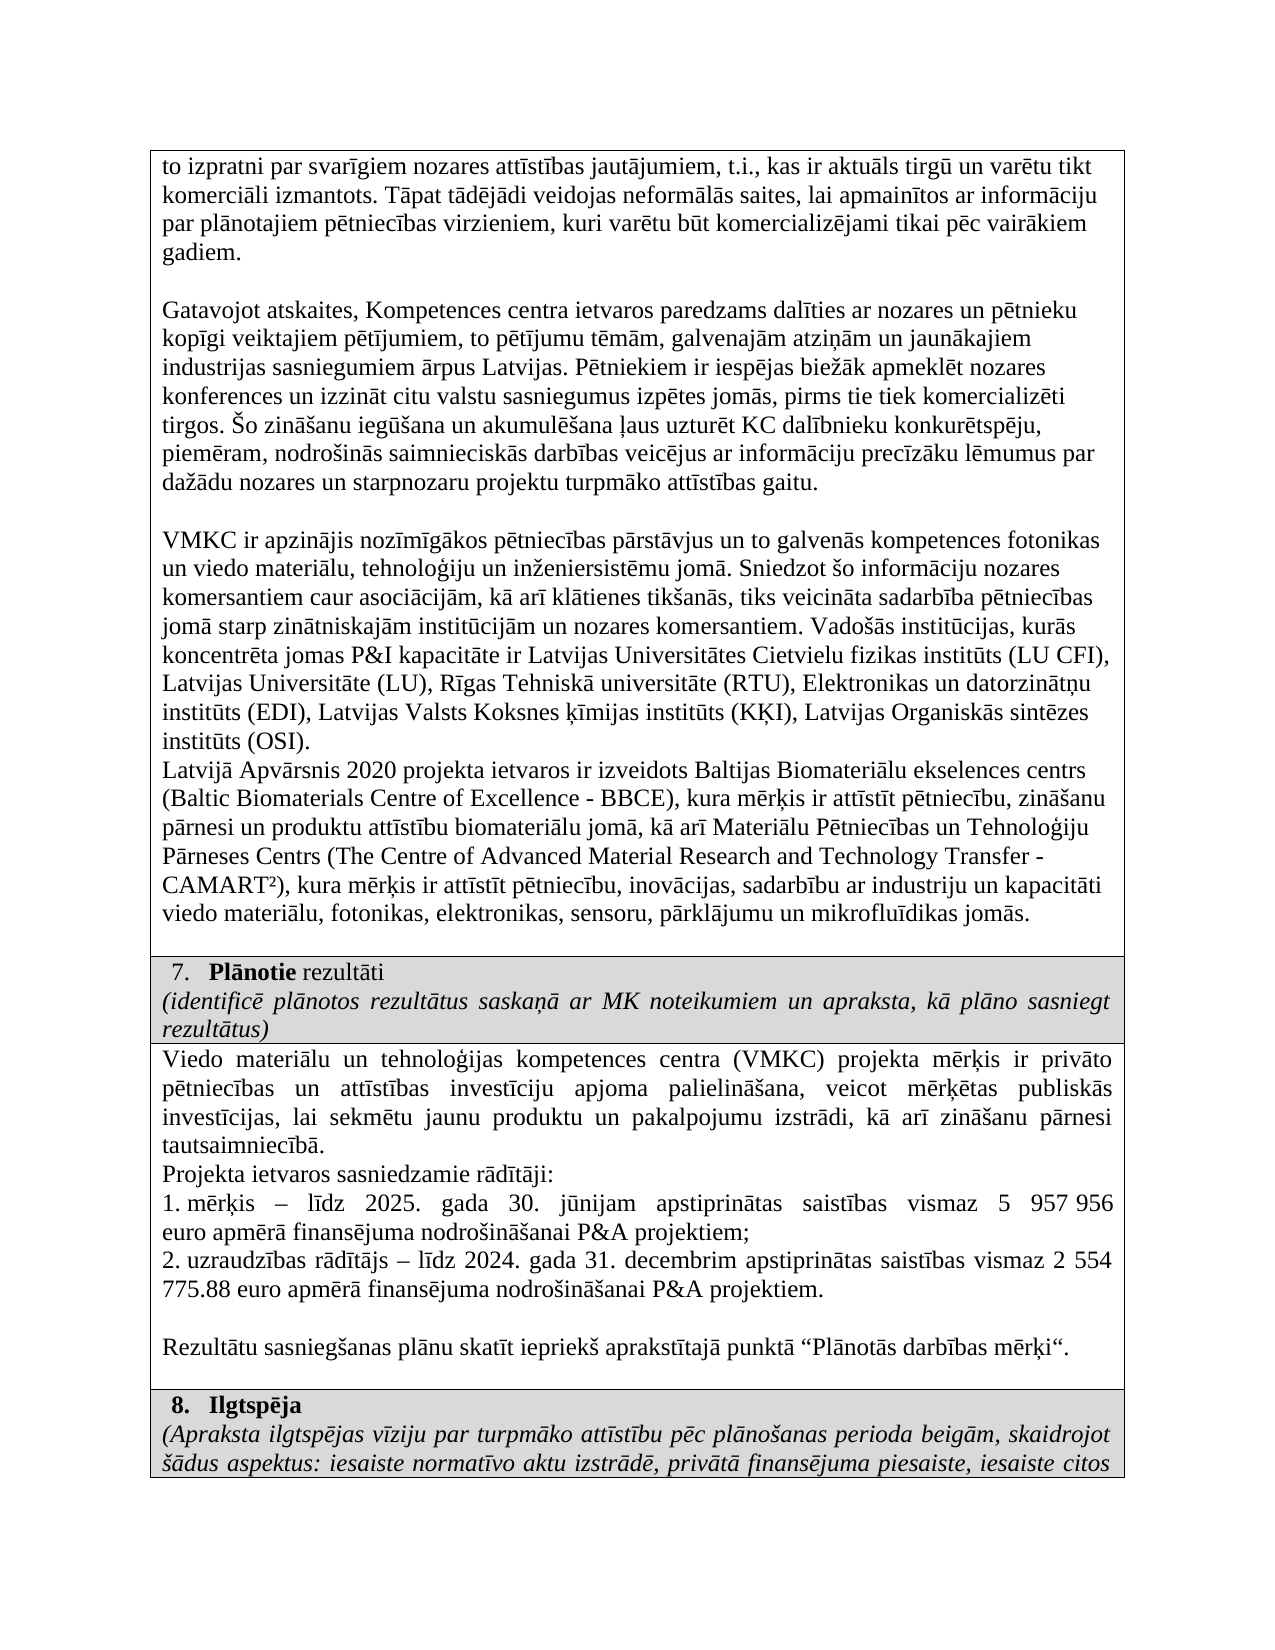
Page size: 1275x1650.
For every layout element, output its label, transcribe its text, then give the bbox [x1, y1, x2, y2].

table_cell Viedo materiālu un tehnoloģijas kompetences centra (VMKC) projekta mērķis ir privāto pētniecības un attīstības investīciju apjoma palielināšana, veicot mērķētas publiskās investīcijas, lai sekmētu jaunu produktu un pakalpojumu izstrādi, kā arī zināšanu pārnesi tautsaimniecībā. Projekta ietvaros sasniedzamie rādītāji: 1. mērķis – līdz 2025. gada 30. jūnijam apstiprinātas saistības vismaz 5 957 956 euro apmērā finansējuma nodrošināšanai P&A projektiem; 2. uzraudzības rādītājs – līdz 2024. gada 31. decembrim apstiprinātas saistības vismaz 2 554 775.88 euro apmērā finansējuma nodrošināšanai P&A projektiem. Rezultātu sasniegšanas plānu skatīt iepriekš aprakstītajā punktā “Plānotās darbības mērķi“. [151, 1044, 1124, 1389]
table_cell Plānotie rezultāti (identificē plānotos rezultātus saskaņā ar MK noteikumiem un apraksta, kā plāno sasniegt rezultātus) [151, 957, 1124, 1043]
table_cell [151, 1390, 1124, 1477]
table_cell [151, 151, 1124, 956]
